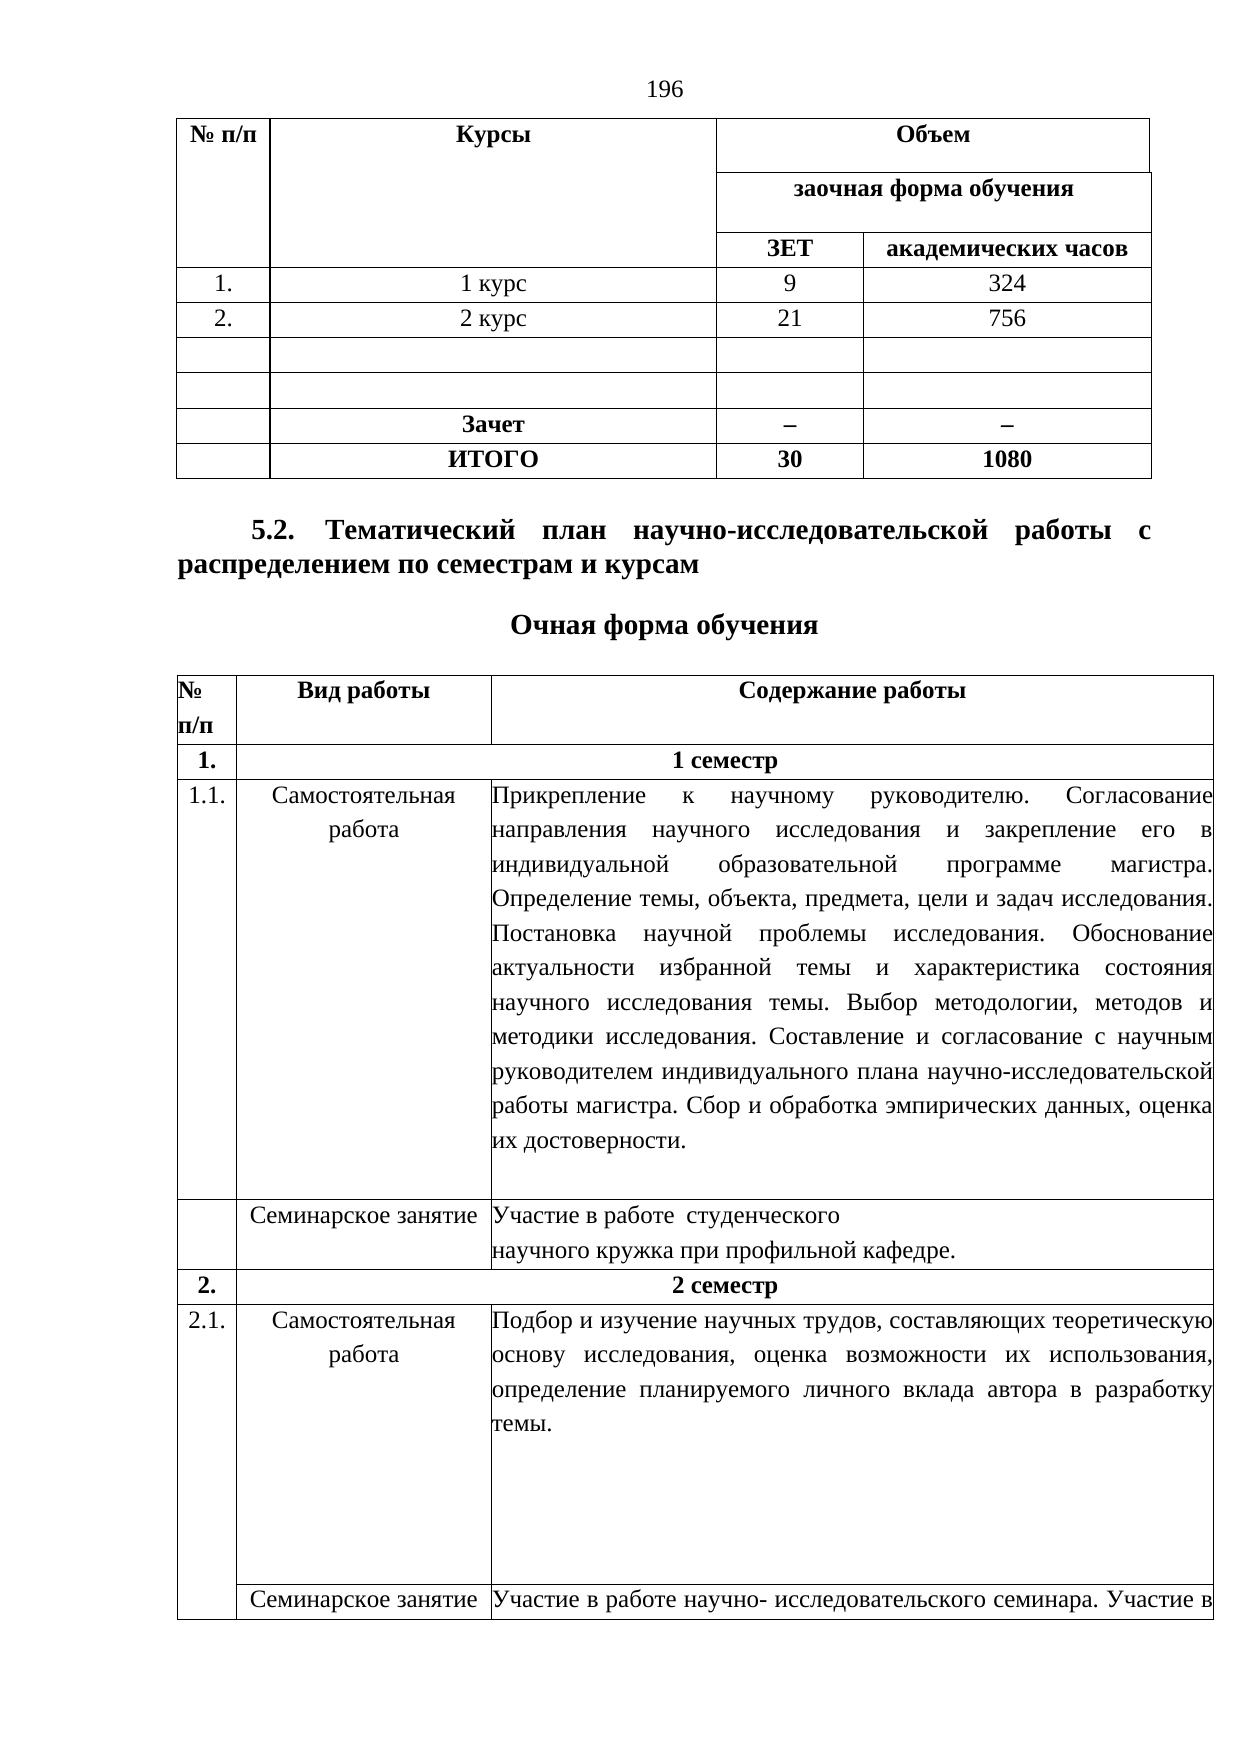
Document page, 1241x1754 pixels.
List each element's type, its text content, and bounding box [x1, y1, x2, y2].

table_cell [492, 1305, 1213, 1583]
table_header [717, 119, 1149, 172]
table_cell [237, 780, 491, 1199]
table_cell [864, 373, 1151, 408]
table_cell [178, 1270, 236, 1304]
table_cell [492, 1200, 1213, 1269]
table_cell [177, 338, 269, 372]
list Тематический план научно-исследовательской работы с распределением по семестрам и курсам [177, 512, 1152, 579]
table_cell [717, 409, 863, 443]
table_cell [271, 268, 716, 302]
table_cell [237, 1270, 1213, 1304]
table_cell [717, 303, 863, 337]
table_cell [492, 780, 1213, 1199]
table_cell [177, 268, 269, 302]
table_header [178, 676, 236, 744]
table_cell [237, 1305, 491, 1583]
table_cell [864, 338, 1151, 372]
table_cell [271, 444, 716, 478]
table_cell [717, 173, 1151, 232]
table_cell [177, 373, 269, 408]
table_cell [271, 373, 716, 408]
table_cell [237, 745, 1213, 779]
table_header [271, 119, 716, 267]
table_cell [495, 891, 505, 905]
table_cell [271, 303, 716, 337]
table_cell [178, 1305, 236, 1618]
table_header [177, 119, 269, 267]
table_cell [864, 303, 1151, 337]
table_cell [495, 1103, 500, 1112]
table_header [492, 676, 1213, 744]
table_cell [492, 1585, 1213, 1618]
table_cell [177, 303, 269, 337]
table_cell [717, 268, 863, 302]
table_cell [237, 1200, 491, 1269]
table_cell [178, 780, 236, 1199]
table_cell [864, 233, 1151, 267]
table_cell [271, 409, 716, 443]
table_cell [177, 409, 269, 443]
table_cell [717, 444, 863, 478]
text Очная форма обучения [177, 607, 1152, 641]
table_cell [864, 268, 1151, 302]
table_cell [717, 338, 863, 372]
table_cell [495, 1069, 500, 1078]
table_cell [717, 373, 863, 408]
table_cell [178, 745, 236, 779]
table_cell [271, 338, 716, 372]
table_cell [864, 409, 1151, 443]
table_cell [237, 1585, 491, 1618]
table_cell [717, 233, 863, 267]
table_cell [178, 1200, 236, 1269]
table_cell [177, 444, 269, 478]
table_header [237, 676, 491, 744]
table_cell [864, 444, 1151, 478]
